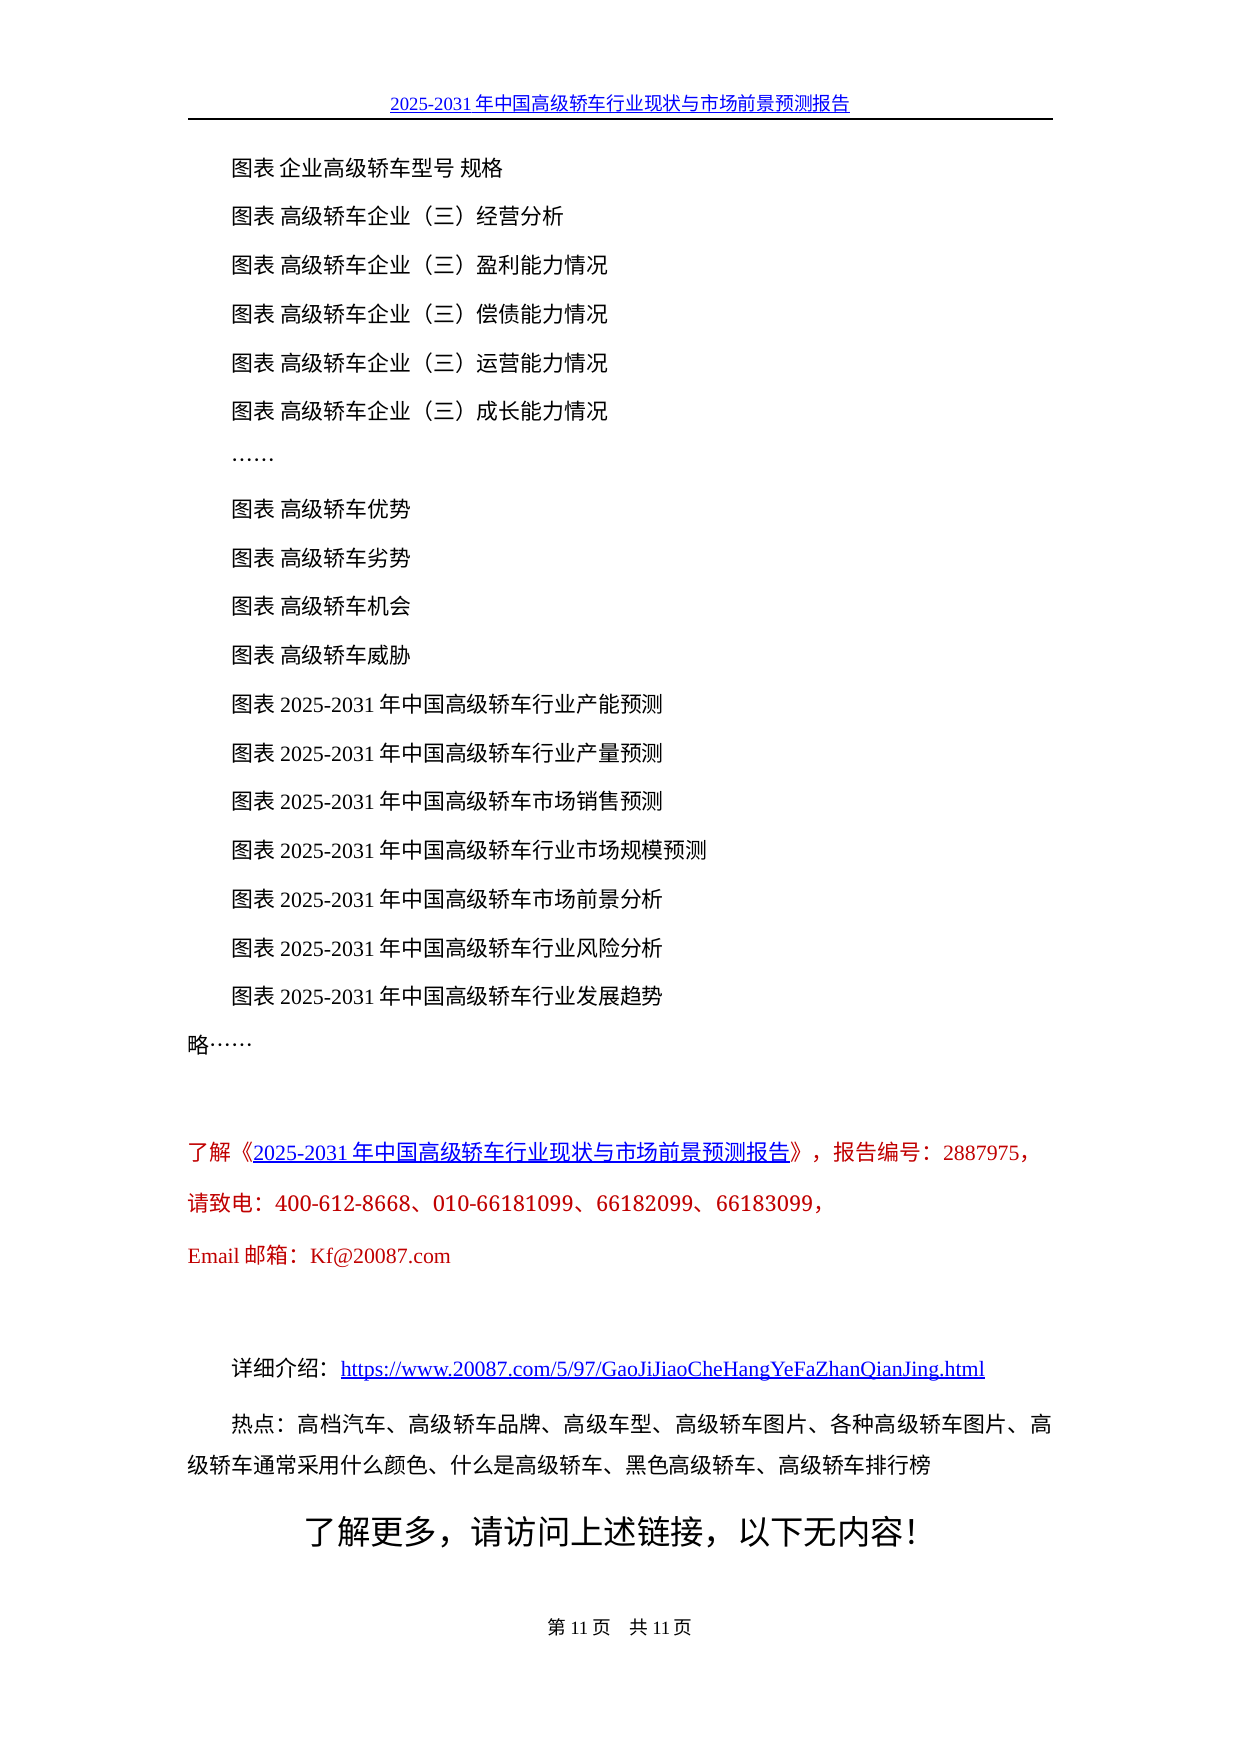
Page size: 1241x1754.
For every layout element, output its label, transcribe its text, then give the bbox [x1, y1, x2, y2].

text 了解《2025-2031年中国高级轿车行业现状与市场前景预测报告》，报告编号：2887975， [187, 1134, 1053, 1167]
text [187, 150, 1053, 1060]
text 请致电：400-612-8668、010-66181099、66182099、66183099， [187, 1186, 1053, 1218]
text 热点：高档汽车、高级轿车品牌、高级车型、高级轿车图片、各种高级轿车图片、高级轿车通常采用什么颜色、什么是高级轿车、黑色高级轿车、高级轿车排行榜 [187, 1407, 1053, 1480]
text Email邮箱：Kf@20087.com [187, 1237, 1053, 1270]
text 详细介绍：https://www.20087.com/5/97/GaoJiJiaoCheHangYeFaZhanQianJing.html [187, 1350, 1053, 1383]
title 了解更多，请访问上述链接，以下无内容！ [187, 1497, 1053, 1562]
